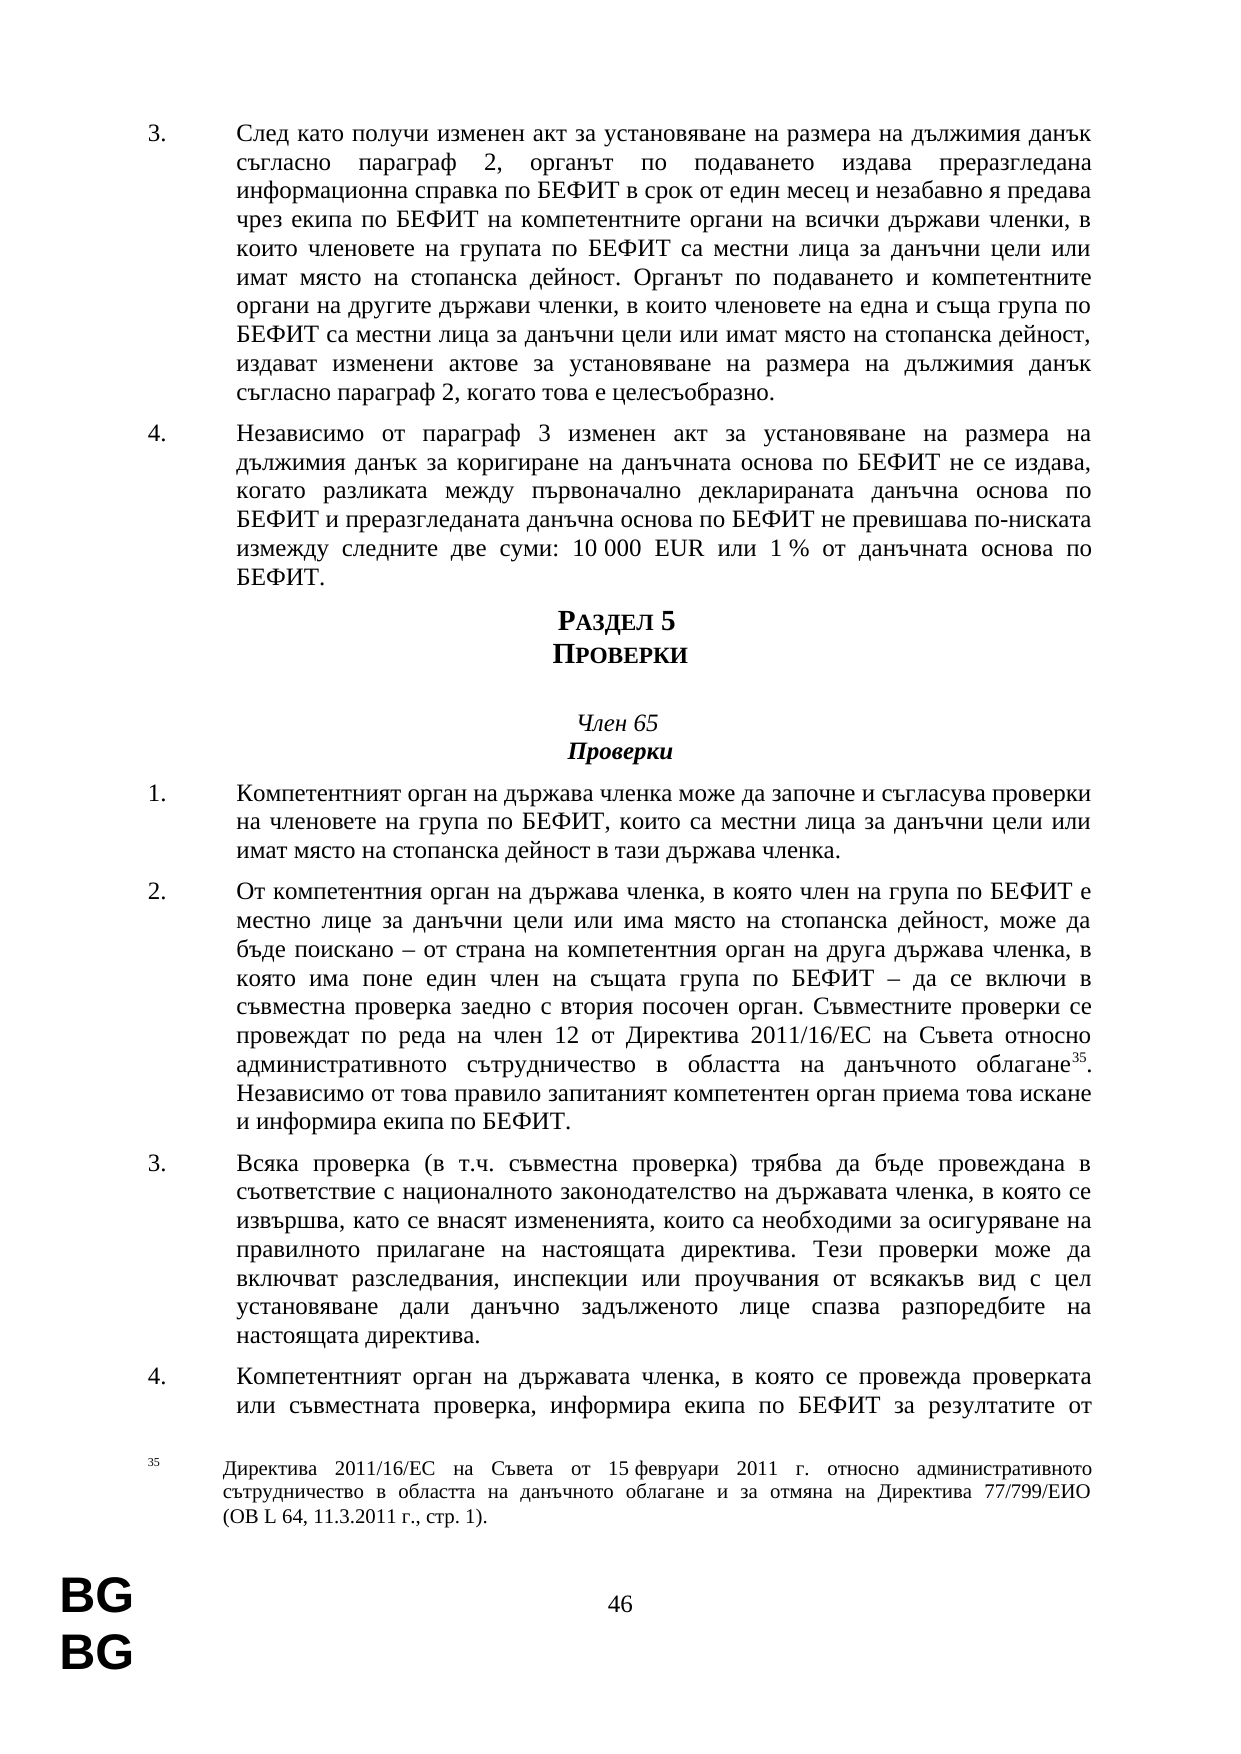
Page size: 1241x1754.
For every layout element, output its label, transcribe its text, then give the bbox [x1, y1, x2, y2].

text 2. От компетентния орган на държава членка, в която член на група по БЕФИТ е местно лице за данъчни цели или има място на стопанска дейност, може да бъде поискано – от страна на компетентния орган на друга държава членка, в която има поне един член на същата група по БЕФИТ – да се включи в съвместна проверка заедно с втория посочен орган. Съвместните проверки се провеждат по реда на член 12 от Директива 2011/16/ЕС на Съвета относно административното сътрудничество в областта на данъчното облагане. Независимо от това правило запитаният компетентен орган приема това искане и информира екипа по БЕФИТ. [148, 876, 1092, 1135]
text 1. Компетентният орган на държава членка може да започне и съгласува проверки на членовете на група по БЕФИТ, които са местни лица за данъчни цели или имат място на стопанска дейност в тази държава членка. [148, 778, 1092, 864]
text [148, 1361, 1092, 1419]
title Раздел 5 Проверки [148, 603, 1092, 670]
text Член 65 Проверки [148, 708, 1092, 765]
text 3. След като получи изменен акт за установяване на размера на дължимия данък съгласно параграф 2, органът по подаването издава преразгледана информационна справка по БЕФИТ в срок от един месец и незабавно я предава чрез екипа по БЕФИТ на компетентните органи на всички държави членки, в които членовете на групата по БЕФИТ са местни лица за данъчни цели или имат място на стопанска дейност. Органът по подаването и компетентните органи на другите държави членки, в които членовете на една и съща група по БЕФИТ са местни лица за данъчни цели или имат място на стопанска дейност, издават изменени актове за установяване на размера на дължимия данък съгласно параграф 2, когато това е целесъобразно. [148, 118, 1092, 406]
text 4. Независимо от параграф 3 изменен акт за установяване на размера на дължимия данък за коригиране на данъчната основа по БЕФИТ не се издава, когато разликата между първоначално декларираната данъчна основа по БЕФИТ и преразгледаната данъчна основа по БЕФИТ не превишава по-ниската измежду следните две суми: 10 000 EUR или 1 % от данъчната основа по БЕФИТ. [148, 418, 1092, 591]
text 3. Всяка проверка (в т.ч. съвместна проверка) трябва да бъде провеждана в съответствие с националното законодателство на държавата членка, в която се извършва, като се внасят измененията, които са необходими за осигуряване на правилното прилагане на настоящата директива. Тези проверки може да включват разследвания, инспекции или проучвания от всякакъв вид с цел установяване дали данъчно задълженото лице спазва разпоредбите на настоящата директива. [148, 1148, 1092, 1349]
